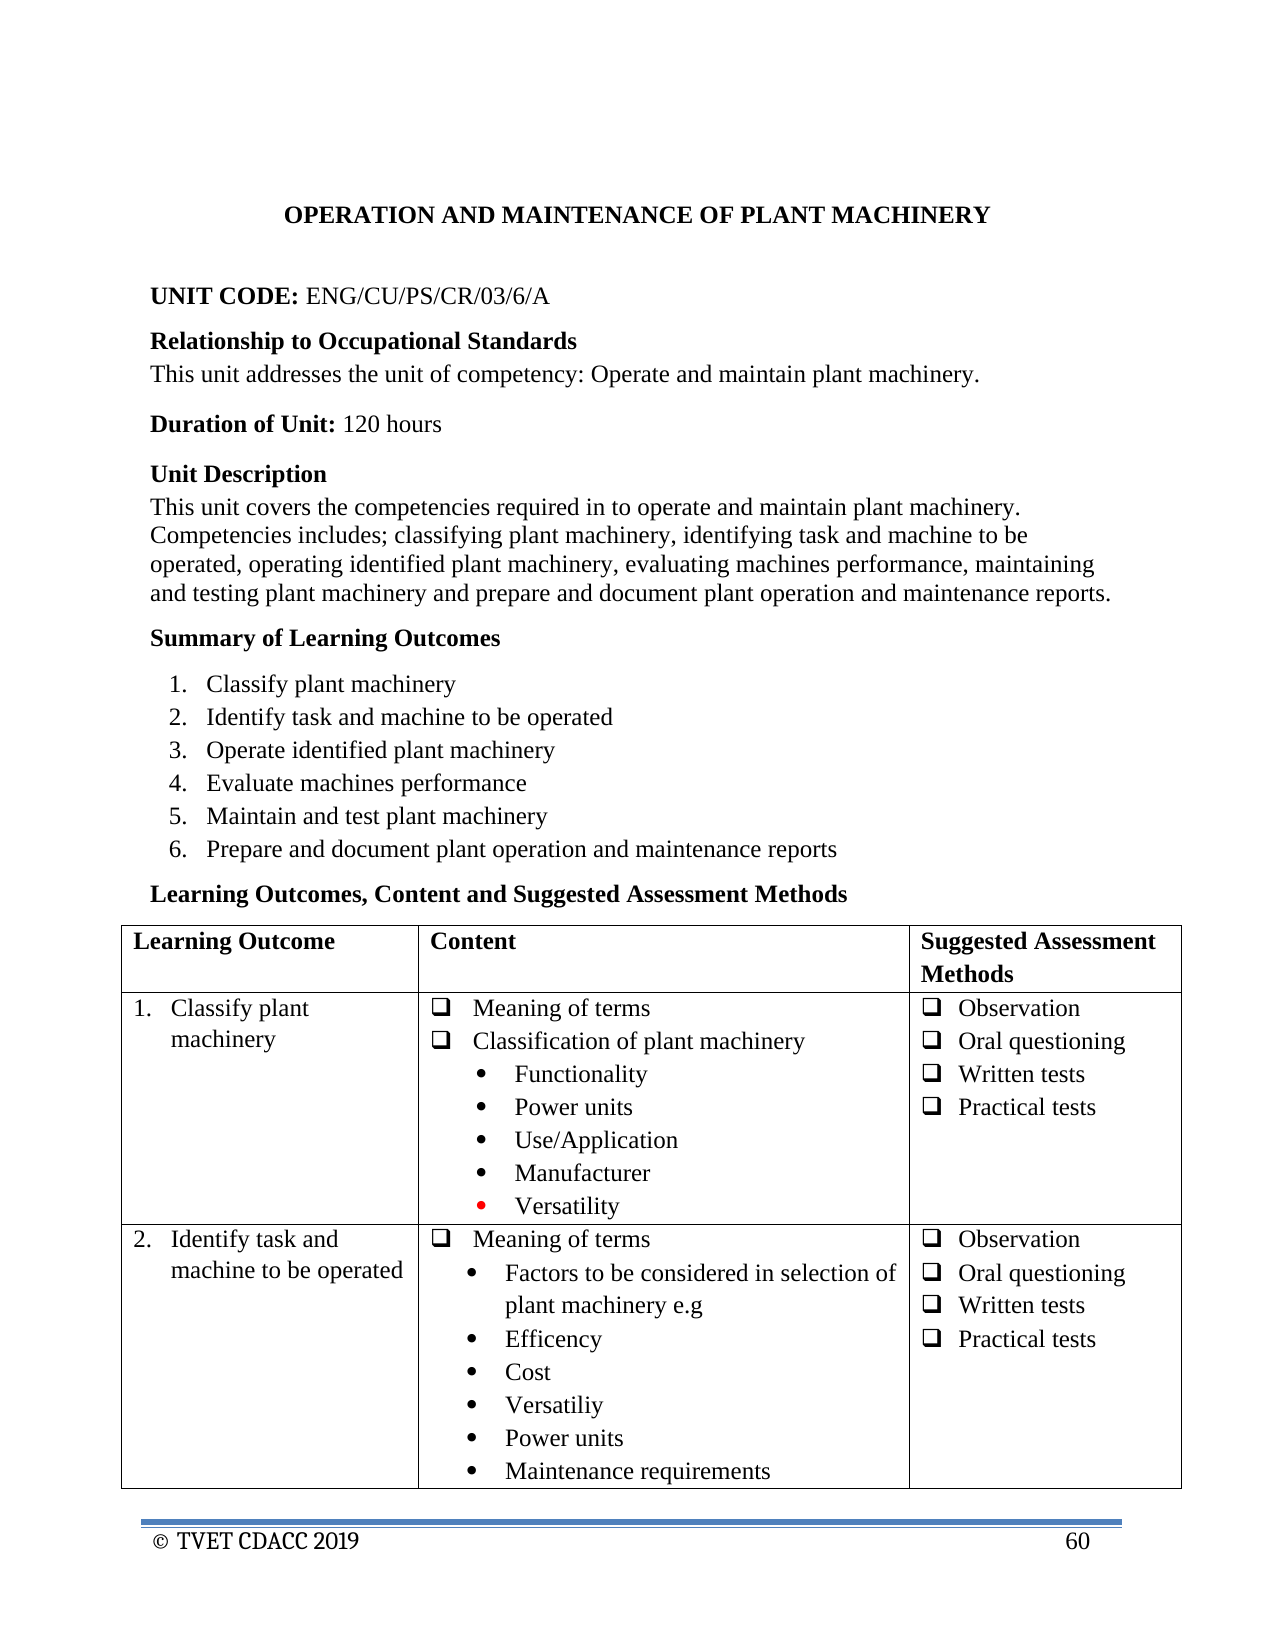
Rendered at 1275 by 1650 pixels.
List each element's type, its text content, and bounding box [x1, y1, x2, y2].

table_cell Observation Oral questioning Written tests Practical tests [910, 993, 1181, 1223]
list Evaluate machines performance [169, 768, 1125, 797]
list Maintain and test plant machinery [169, 801, 1125, 830]
list Classify plant machinery [169, 669, 1125, 698]
subtitle OPERATION AND MAINTENANCE OF PLANT MACHINERY [150, 200, 1125, 229]
table_cell Classify plant machinery [122, 993, 418, 1223]
list Operate identified plant machinery [169, 735, 1125, 764]
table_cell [910, 1225, 1181, 1488]
text Summary of Learning Outcomes [150, 623, 1125, 652]
text UNIT CODE: ENG/CU/PS/CR/03/6/A [150, 281, 1125, 309]
list Prepare and document plant operation and maintenance reports [169, 834, 1125, 863]
text This unit covers the competencies required in to operate and maintain plant machinery. Competencies includes; classifying plant machinery, identifying task and machine to be operated, operating identified plant machinery, evaluating machines performance, maintaining and testing plant machinery and prepare and document plant operation and maintenance reports. [150, 492, 1125, 607]
table_header Content [419, 926, 909, 992]
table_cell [419, 1225, 909, 1488]
text Unit Description [150, 459, 1125, 487]
list Identify task and machine to be operated [169, 702, 1125, 731]
text Relationship to Occupational Standards [150, 326, 1125, 355]
table_header Learning Outcome [122, 926, 418, 992]
text Duration of Unit: 120 hours [150, 409, 1125, 438]
text Learning Outcomes, Content and Suggested Assessment Methods [150, 879, 1125, 908]
table_cell Meaning of terms Classification of plant machinery Functionality Power units Use/Application Manufacturer Versatility [419, 993, 909, 1223]
table_header Suggested Assessment Methods [910, 926, 1181, 992]
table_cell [122, 1225, 418, 1488]
text This unit addresses the unit of competency: Operate and maintain plant machinery. [150, 359, 1125, 388]
